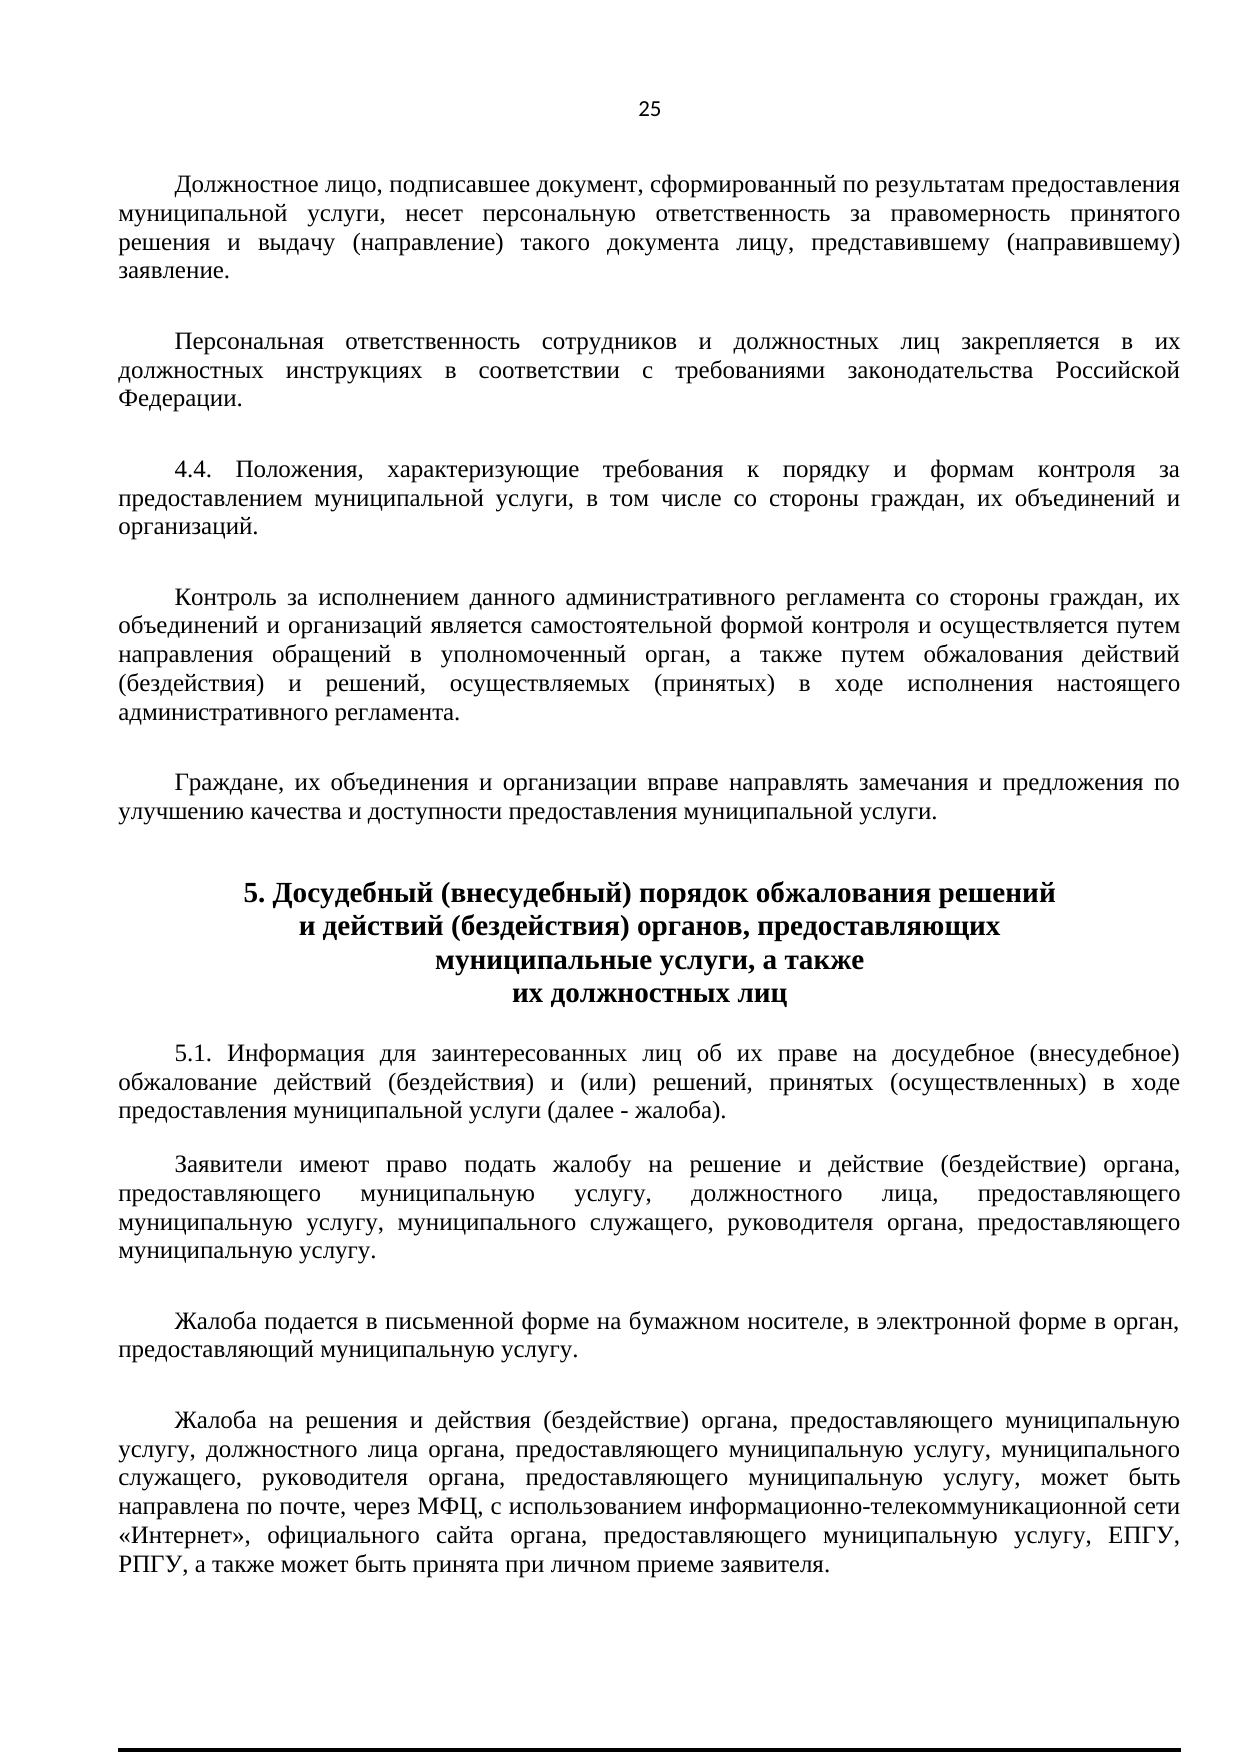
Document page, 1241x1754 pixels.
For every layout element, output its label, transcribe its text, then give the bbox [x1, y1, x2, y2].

title муниципальные услуги, а также [118, 942, 1181, 976]
text Жалоба на решения и действия (бездействие) органа, предоставляющего муниципальную услугу, должностного лица органа, предоставляющего муниципальную услугу, муниципального служащего, руководителя органа, предоставляющего муниципальную услугу, может быть направлена по почте, через МФЦ, с использованием информационно-телекоммуникационной сети «Интернет», официального сайта органа, предоставляющего муниципальную услугу, ЕПГУ, РПГУ, а также может быть принята при личном приеме заявителя. [118, 1405, 1181, 1577]
text Граждане, их объединения и организации вправе направлять замечания и предложения по улучшению качества и доступности предоставления муниципальной услуги. [118, 767, 1181, 825]
text Контроль за исполнением данного административного регламента со стороны граждан, их объединений и организаций является самостоятельной формой контроля и осуществляется путем направления обращений в уполномоченный орган, а также путем обжалования действий (бездействия) и решений, осуществляемых (принятых) в ходе исполнения настоящего административного регламента. [118, 582, 1181, 726]
text Заявители имеют право подать жалобу на решение и действие (бездействие) органа, предоставляющего муниципальную услугу, должностного лица, предоставляющего муниципальную услугу, муниципального служащего, руководителя органа, предоставляющего муниципальную услугу. [118, 1149, 1181, 1264]
text Жалоба подается в письменной форме на бумажном носителе, в электронной форме в орган, предоставляющий муниципальную услугу. [118, 1306, 1181, 1363]
text 5.1. Информация для заинтересованных лиц об их праве на досудебное (внесудебное) обжалование действий (бездействия) и (или) решений, принятых (осуществленных) в ходе предоставления муниципальной услуги (далее - жалоба). [118, 1038, 1181, 1124]
title и действий (бездействия) органов, предоставляющих [118, 908, 1181, 942]
text Должностное лицо, подписавшее документ, сформированный по результатам предоставления муниципальной услуги, несет персональную ответственность за правомерность принятого решения и выдачу (направление) такого документа лицу, представившему (направившему) заявление. [118, 169, 1181, 284]
title 5. Досудебный (внесудебный) порядок обжалования решений [118, 875, 1181, 908]
text 4.4. Положения, характеризующие требования к порядку и формам контроля за предоставлением муниципальной услуги, в том числе со стороны граждан, их объединений и организаций. [118, 454, 1181, 540]
text Персональная ответственность сотрудников и должностных лиц закрепляется в их должностных инструкциях в соответствии с требованиями законодательства Российской Федерации. [118, 326, 1181, 412]
title их должностных лиц [118, 976, 1181, 1009]
